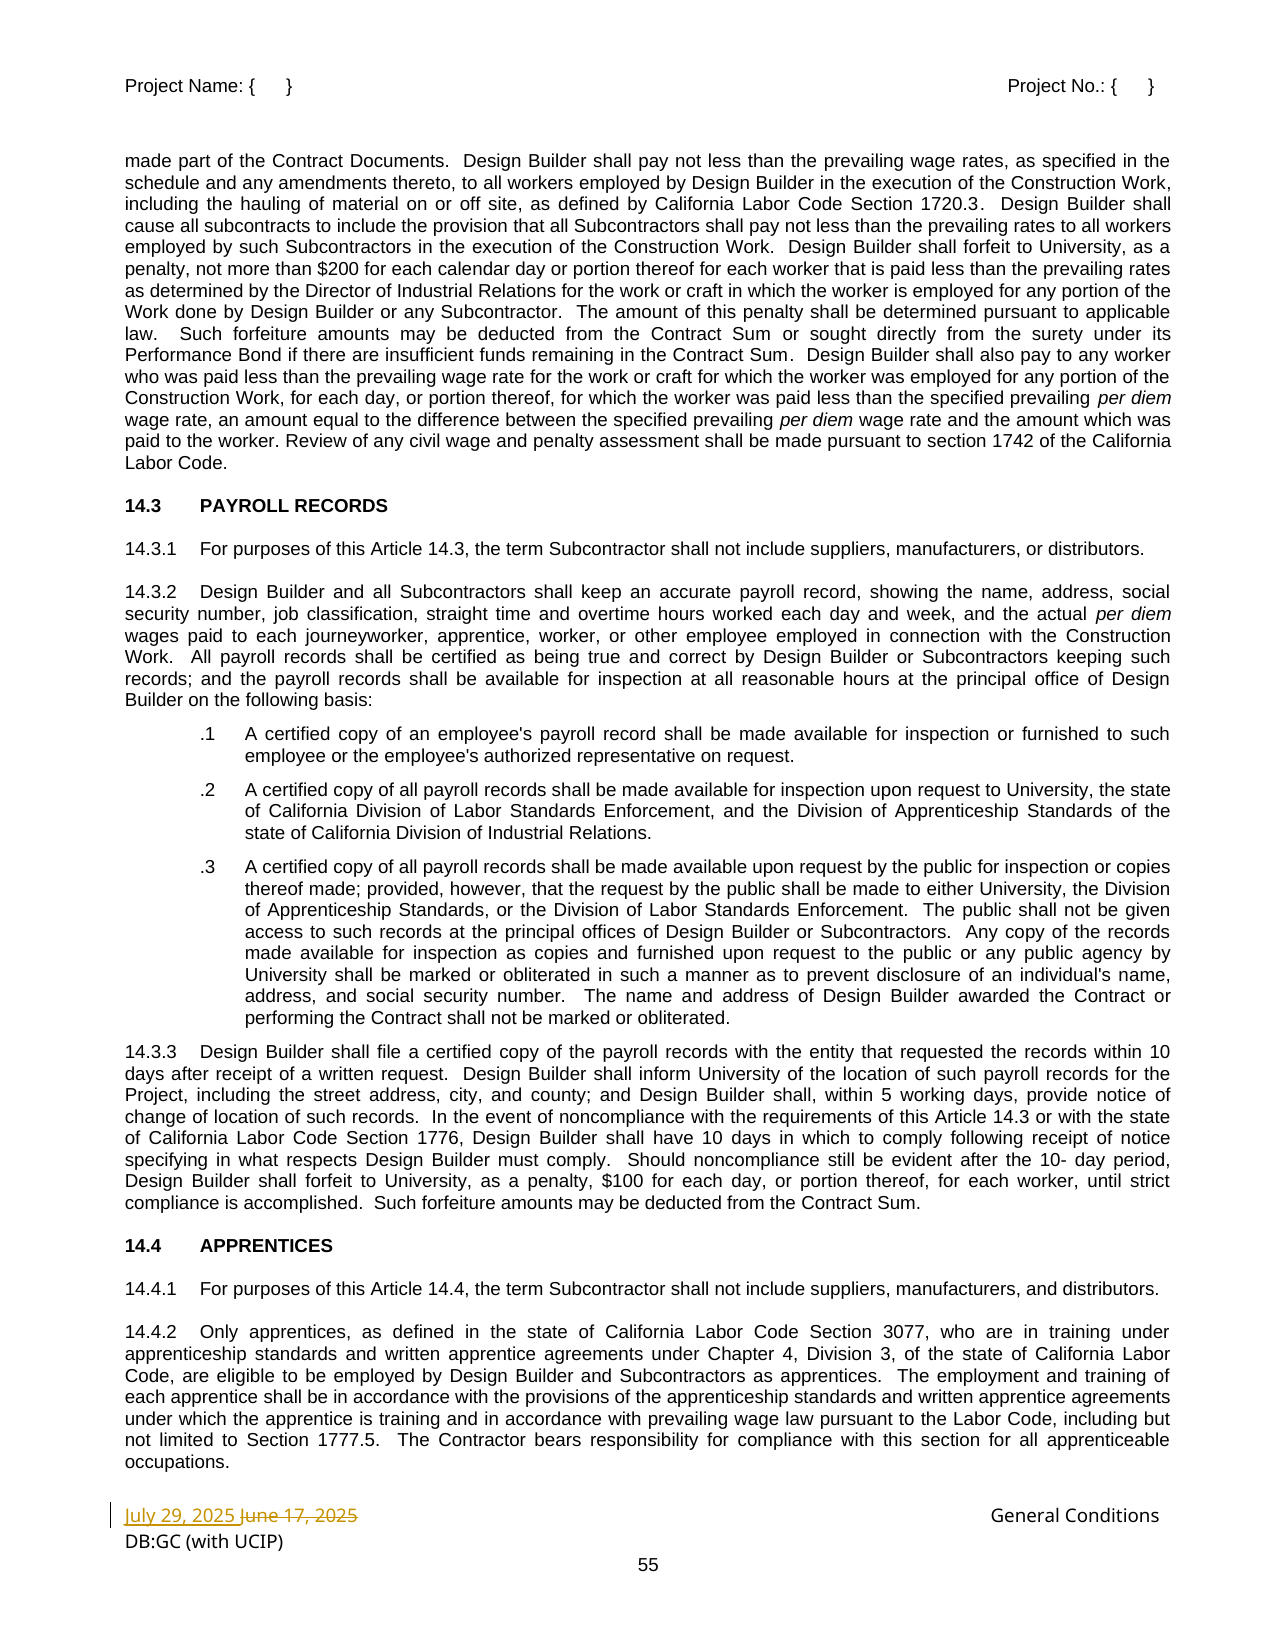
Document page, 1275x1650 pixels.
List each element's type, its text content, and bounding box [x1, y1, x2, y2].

text .3 A certified copy of all payroll records shall be made available upon request by the public for inspection or copies thereof made; provided, however, that the request by the public shall be made to either University, the Division of Apprenticeship Standards, or the Division of Labor Standards Enforcement. The public shall not be given access to such records at the principal offices of Design Builder or Subcontractors. Any copy of the records made available for inspection as copies and furnished upon request to the public or any public agency by University shall be marked or obliterated in such a manner as to prevent disclosure of an individual's name, address, and social security number. The name and address of Design Builder awarded the Contract or performing the Contract shall not be marked or obliterated. [199, 856, 1171, 1028]
text 14.3.2 Design Builder and all Subcontractors shall keep an accurate payroll record, showing the name, address, social security number, job classification, straight time and overtime hours worked each day and week, and the actual per diem wages paid to each journeyworker, apprentice, worker, or other employee employed in connection with the Construction Work. All payroll records shall be certified as being true and correct by Design Builder or Subcontractors keeping such records; and the payroll records shall be available for inspection at all reasonable hours at the principal office of Design Builder on the following basis: [124, 581, 1171, 711]
text .2 A certified copy of all payroll records shall be made available for inspection upon request to University, the state of California Division of Labor Standards Enforcement, and the Division of Apprenticeship Standards of the state of California Division of Industrial Relations. [199, 779, 1171, 843]
text 14.3 PAYROLL RECORDS [124, 495, 1171, 517]
text 14.3.3 Design Builder shall file a certified copy of the payroll records with the entity that requested the records within 10 days after receipt of a written request. Design Builder shall inform University of the location of such payroll records for the Project, including the street address, city, and county; and Design Builder shall, within 5 working days, provide notice of change of location of such records. In the event of noncompliance with the requirements of this Article 14.3 or with the state of 1776, Design Builder shall have 10 days in which to comply following receipt of notice specifying in what respects Design Builder must comply. Should noncompliance still be evident after the 10- day period, Design Builder shall forfeit to University, as a penalty, $100 for each day, or portion thereof, for each worker, until strict compliance is accomplished. Such forfeiture amounts may be deducted from the Contract Sum. [124, 1041, 1171, 1213]
text 14.4 APPRENTICES [124, 1235, 1171, 1257]
text .1 A certified copy of an employee's payroll record shall be made available for inspection or furnished to such employee or the employee's authorized representative on request. [199, 723, 1171, 766]
text 14.4.1 For purposes of this Article 14.4, the term Subcontractor shall not include suppliers, manufacturers, and distributors. [124, 1278, 1171, 1300]
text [124, 150, 1171, 473]
text 14.3.1 For purposes of this Article 14.3, the term Subcontractor shall not include suppliers, manufacturers, or distributors. [124, 538, 1171, 560]
text 14.4.2 Only apprentices, as defined in the state of 3077, who are in training under apprenticeship standards and written apprentice agreements under Chapter 4, Division 3, of the state of , are eligible to be employed by Design Builder and Subcontractors as apprentices. The employment and training of each apprentice shall be in accordance with the provisions of the apprenticeship standards and written apprentice agreements under which the apprentice is training and in accordance with prevailing wage law pursuant to the Labor Code, including but not limited to Section 1777.5. The Contractor bears responsibility for compliance with this section for all apprenticeable occupations. [124, 1321, 1171, 1472]
